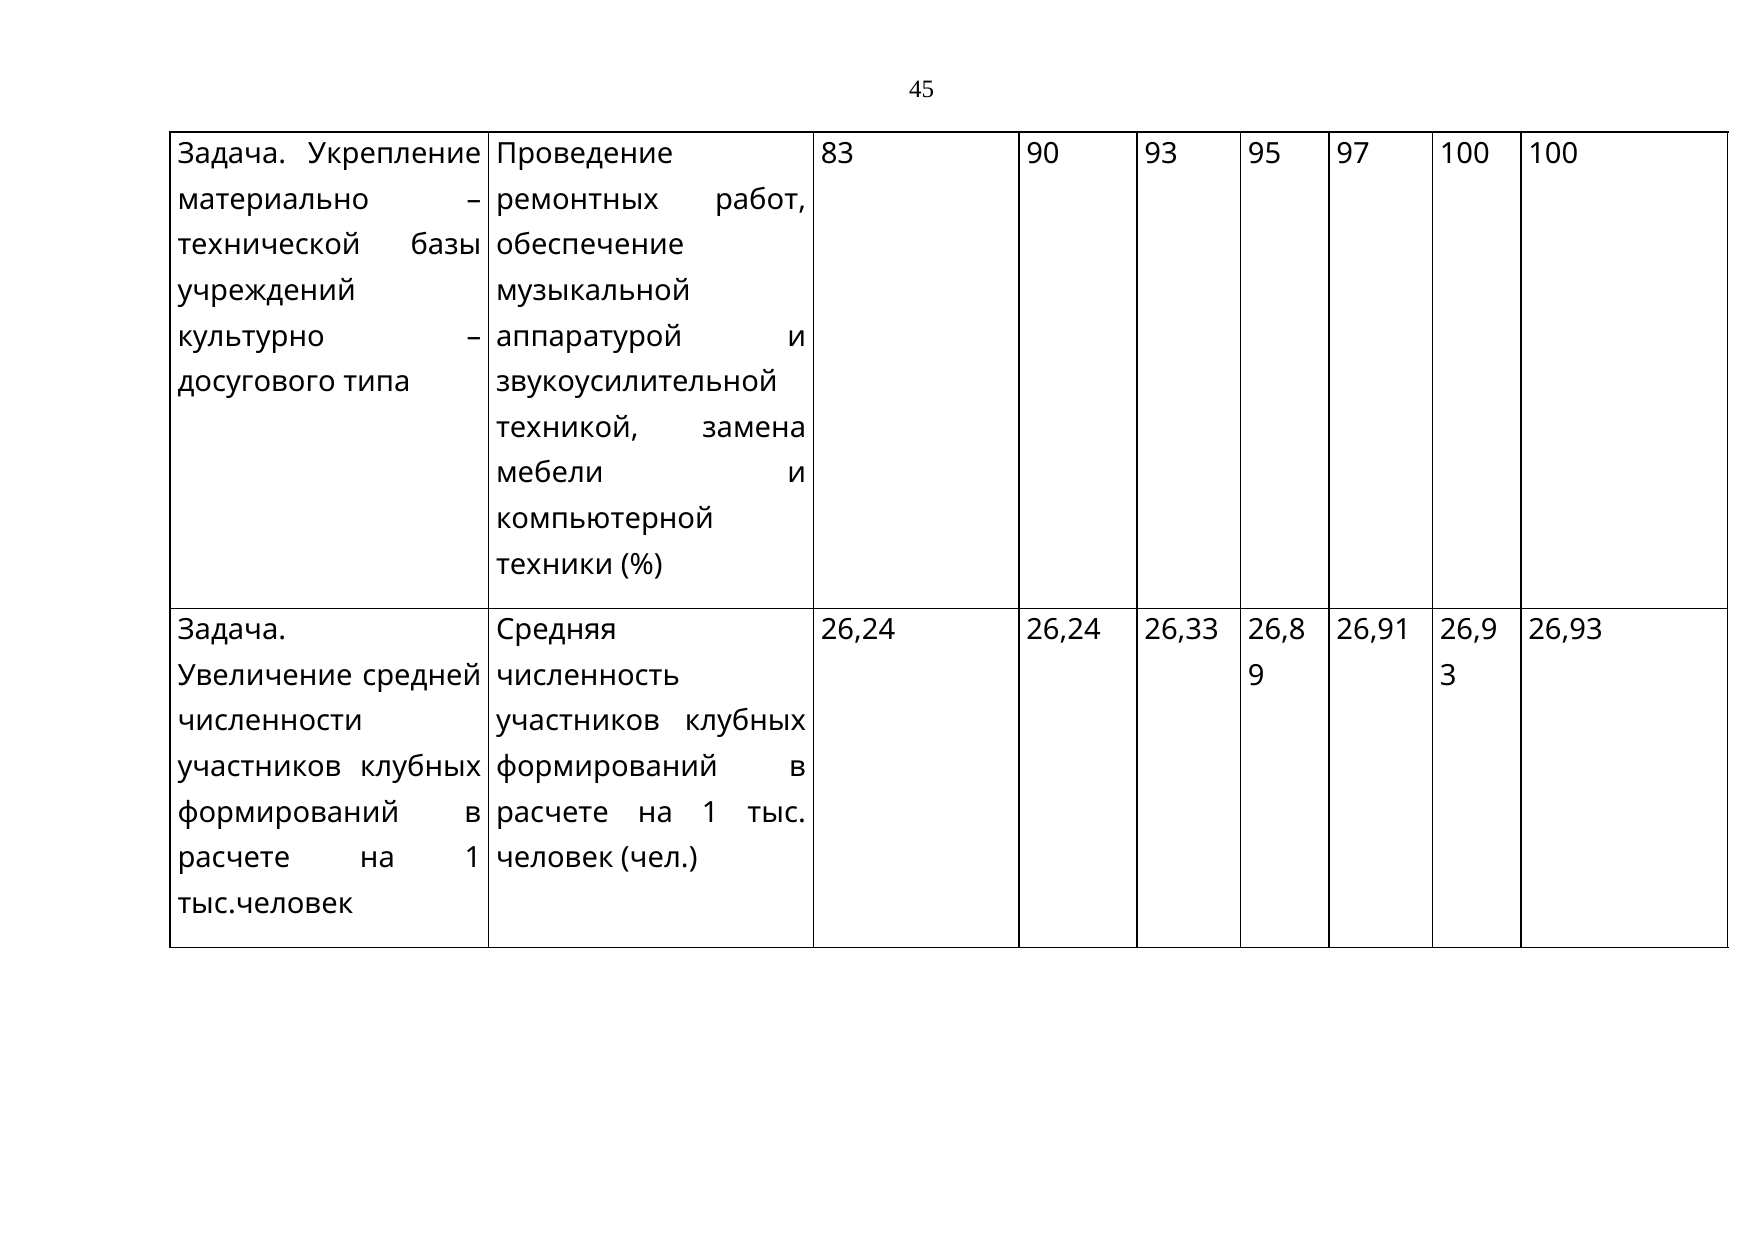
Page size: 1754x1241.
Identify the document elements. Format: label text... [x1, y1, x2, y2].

table_cell 95 [1241, 133, 1328, 607]
table_cell 26,93 [1522, 609, 1727, 947]
table_cell Средняя численность участников клубных формирований в расчете на 1 тыс. человек (чел.) [489, 609, 813, 947]
table_cell 26,24 [814, 609, 1018, 947]
table_cell 26,24 [1020, 609, 1136, 947]
table_cell 26,33 [1138, 609, 1240, 947]
table_cell 26,93 [1433, 609, 1520, 947]
table_cell Задача. Укрепление материально – технической базы учреждений культурно – досугового типа [171, 133, 488, 607]
table_cell 90 [1020, 133, 1136, 607]
table_cell 26,89 [1241, 609, 1328, 947]
table_cell Задача. Увеличение средней численности участников клубных формирований в расчете на 1 тыс.человек [171, 609, 488, 947]
table_cell 100 [1433, 133, 1520, 607]
table_cell 97 [1330, 133, 1432, 607]
table_cell 83 [814, 133, 1018, 607]
table_cell Проведение ремонтных работ, обеспечение музыкальной аппаратурой и звукоусилительной техникой, замена мебели и компьютерной техники (%) [489, 133, 813, 607]
table_cell 26,91 [1330, 609, 1432, 947]
table_cell 100 [1522, 133, 1727, 607]
table_cell 93 [1138, 133, 1240, 607]
